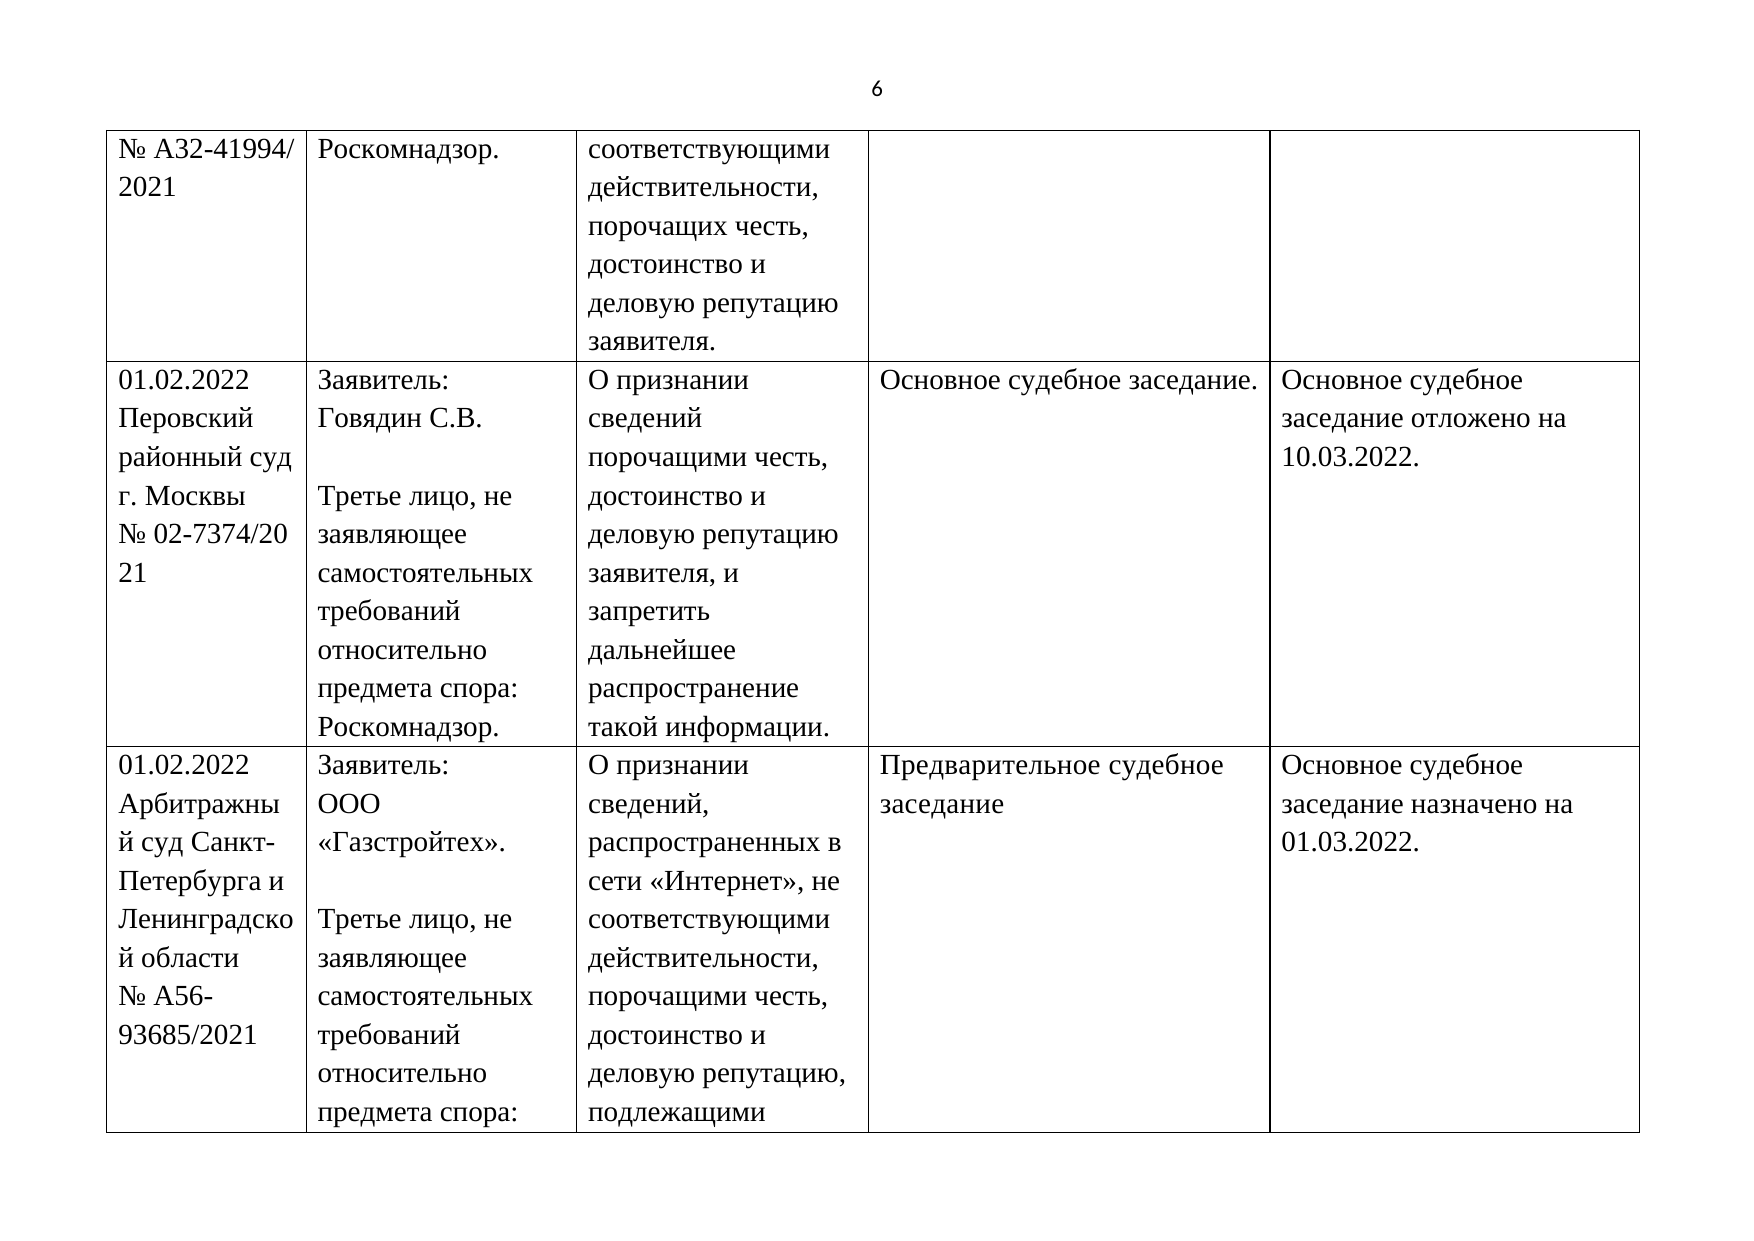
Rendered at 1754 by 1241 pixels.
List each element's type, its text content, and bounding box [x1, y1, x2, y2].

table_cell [577, 131, 868, 361]
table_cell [869, 747, 1269, 1132]
table_cell 01.02.2022 Перовский районный суд г. Москвы № 02-7374/2021 [107, 362, 306, 746]
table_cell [1271, 131, 1639, 361]
table_cell Основное судебное заседание отложено на 10.03.2022. [1271, 362, 1639, 746]
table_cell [869, 131, 1269, 361]
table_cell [307, 131, 576, 361]
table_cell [307, 747, 576, 1132]
table_cell О признании сведений порочащими честь, достоинство и деловую репутацию заявителя, и запретить дальнейшее распространение такой информации. [577, 362, 868, 746]
table_cell Основное судебное заседание. [869, 362, 1269, 746]
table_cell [577, 747, 868, 1132]
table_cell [107, 131, 306, 361]
table_cell Заявитель: Говядин С.В. Третье лицо, не заявляющее самостоятельных требований относительно предмета спора: Роскомнадзор. [307, 362, 576, 746]
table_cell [1271, 747, 1639, 1132]
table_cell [107, 747, 306, 1132]
